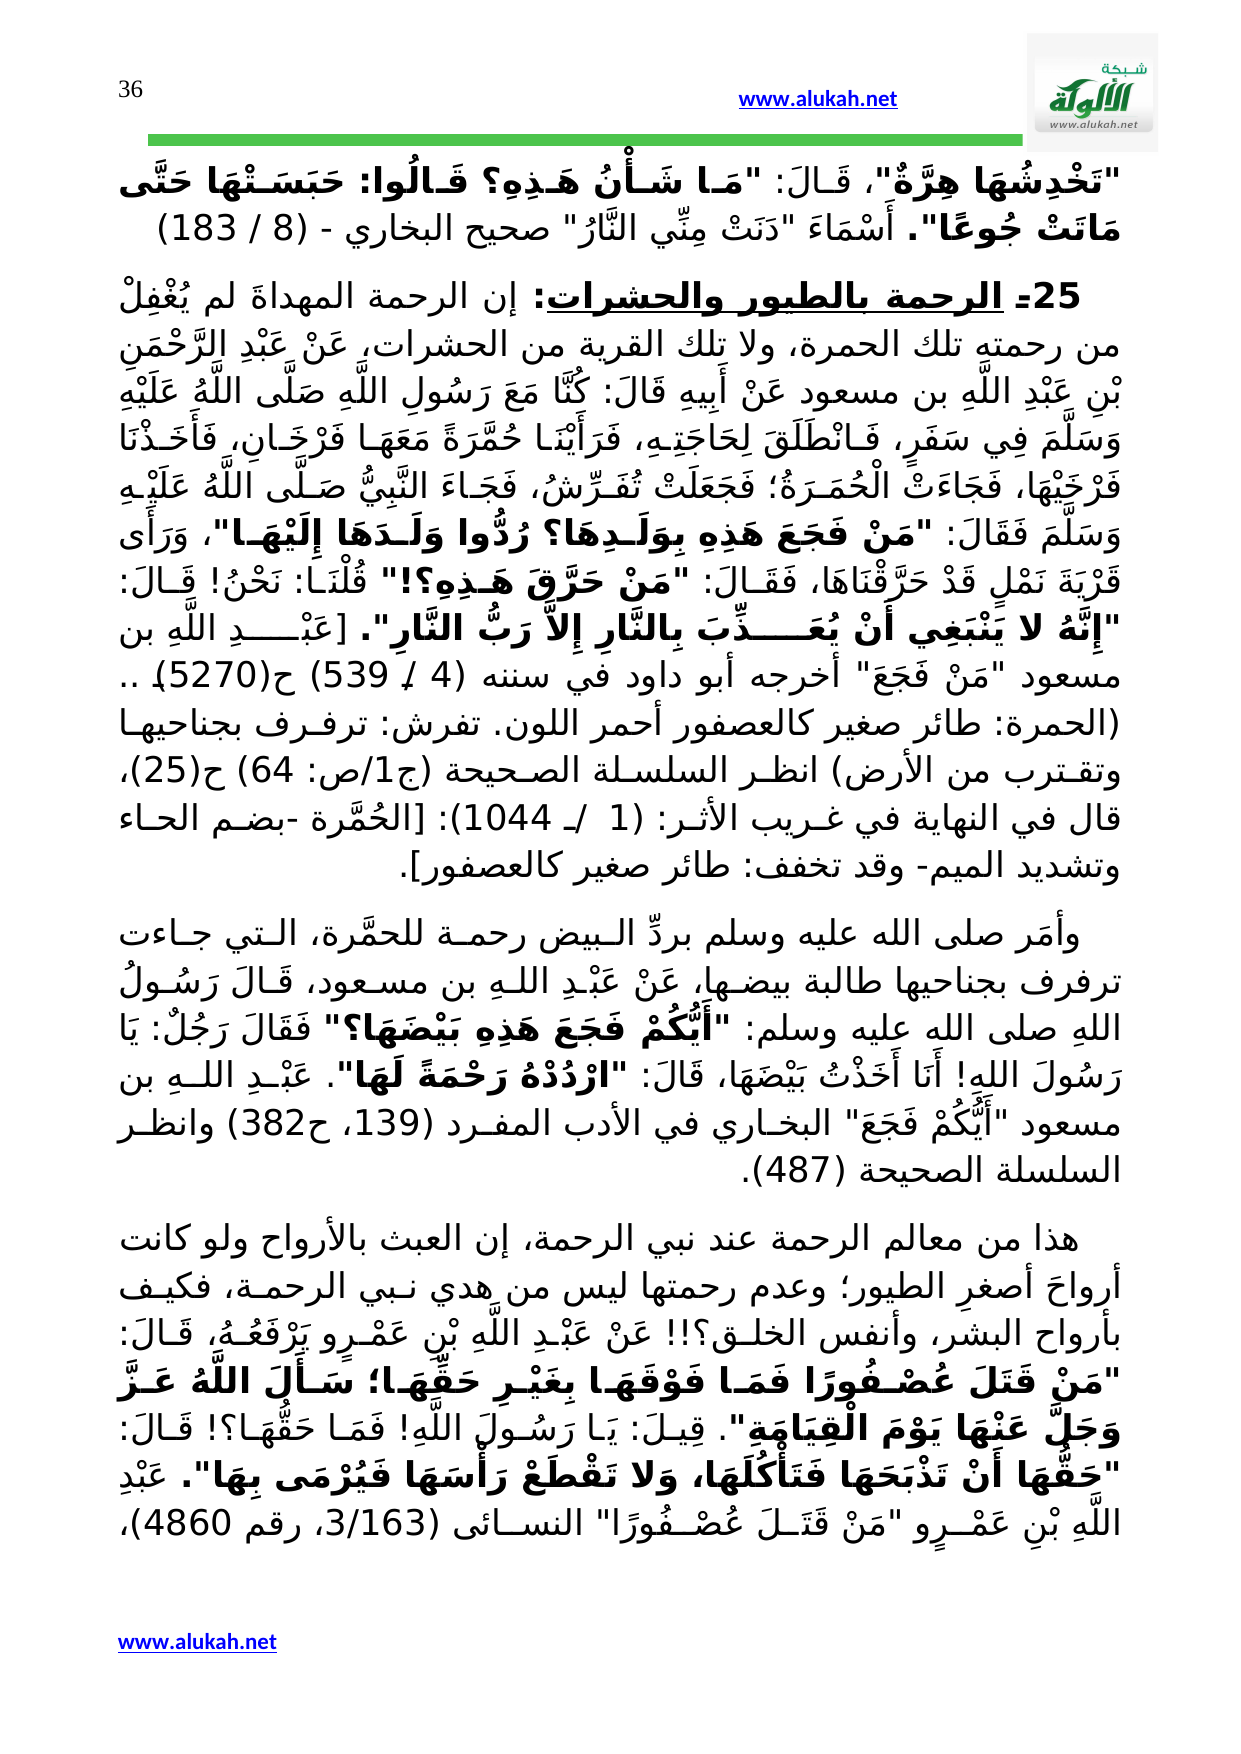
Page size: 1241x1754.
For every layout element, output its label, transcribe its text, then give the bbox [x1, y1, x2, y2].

text وأمَر صلى الله عليه وسلم بردِّ البيض رحمة للحمَّرة، التي جاءت ترفرف بجناحيها طالبة بيضها، عَنْ عَبْدِ اللهِ بن مسعود، قَالَ رَسُولُ اللهِ صلى الله عليه وسلم: "أَيُّكُمْ فَجَعَ هَذِهِ بَيْضَهَا؟" فَقَالَ رَجُلٌ: يَا رَسُولَ اللهِ! أَنَا أَخَذْتُ بَيْضَهَا، قَالَ: "ارْدُدْهُ رَحْمَةً لَهَا". عَبْدِ اللهِ بن مسعود "أَيُّكُمْ فَجَعَ" البخاري في الأدب المفرد (139، ح382) وانظر السلسلة الصحيحة (487). [118, 913, 1122, 1191]
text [118, 160, 1122, 249]
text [118, 1218, 1122, 1543]
text 25- الرحمة بالطيور والحشرات: إن الرحمة المهداةَ لم يُغْفِلْ من رحمته تلك الحمرة، ولا تلك القرية من الحشرات، عَنْ عَبْدِ الرَّحْمَنِ بْنِ عَبْدِ اللَّهِ بن مسعود عَنْ أَبِيهِ قَالَ: كُنَّا مَعَ رَسُولِ اللَّهِ صَلَّى اللَّهُ عَلَيْهِ وَسَلَّمَ فِي سَفَرٍ، فَانْطَلَقَ لِحَاجَتِهِ، فَرَأَيْنَا حُمَّرَةً مَعَهَا فَرْخَانِ، فَأَخَذْنَا فَرْخَيْهَا، فَجَاءَتْ الْحُمَرَةُ؛ فَجَعَلَتْ تُفَرِّشُ، فَجَاءَ النَّبِيُّ صَلَّى اللَّهُ عَلَيْهِ وَسَلَّمَ فَقَالَ: "مَنْ فَجَعَ هَذِهِ بِوَلَدِهَا؟ رُدُّوا وَلَدَهَا إِلَيْهَا"، وَرَأَى قَرْيَةَ نَمْلٍ قَدْ حَرَّقْنَاهَا، فَقَالَ: "مَنْ حَرَّقَ هَذِهِ؟!" قُلْنَا: نَحْنُ! قَالَ: "إِنَّهُ لا يَنْبَغِي أَنْ يُعَذِّبَ بِالنَّارِ إِلاَّ رَبُّ النَّارِ". [عَبْدِ اللَّهِ بن مسعود "مَنْ فَجَعَ" أخرجه أبو داود في سننه (4 / 539) ح(5270) ..(الحمرة: طائر صغير كالعصفور أحمر اللون. تفرش: ترفرف بجناحيها وتقترب من الأرض) انظر السلسلة الصحيحة (ج1/ص: 64) ح(25)، قال في النهاية في غريب الأثر: (1 / 1044): [الحُمَّرة -بضم الحاء وتشديد الميم- وقد تخفف: طائر صغير كالعصفور]. [118, 276, 1122, 886]
